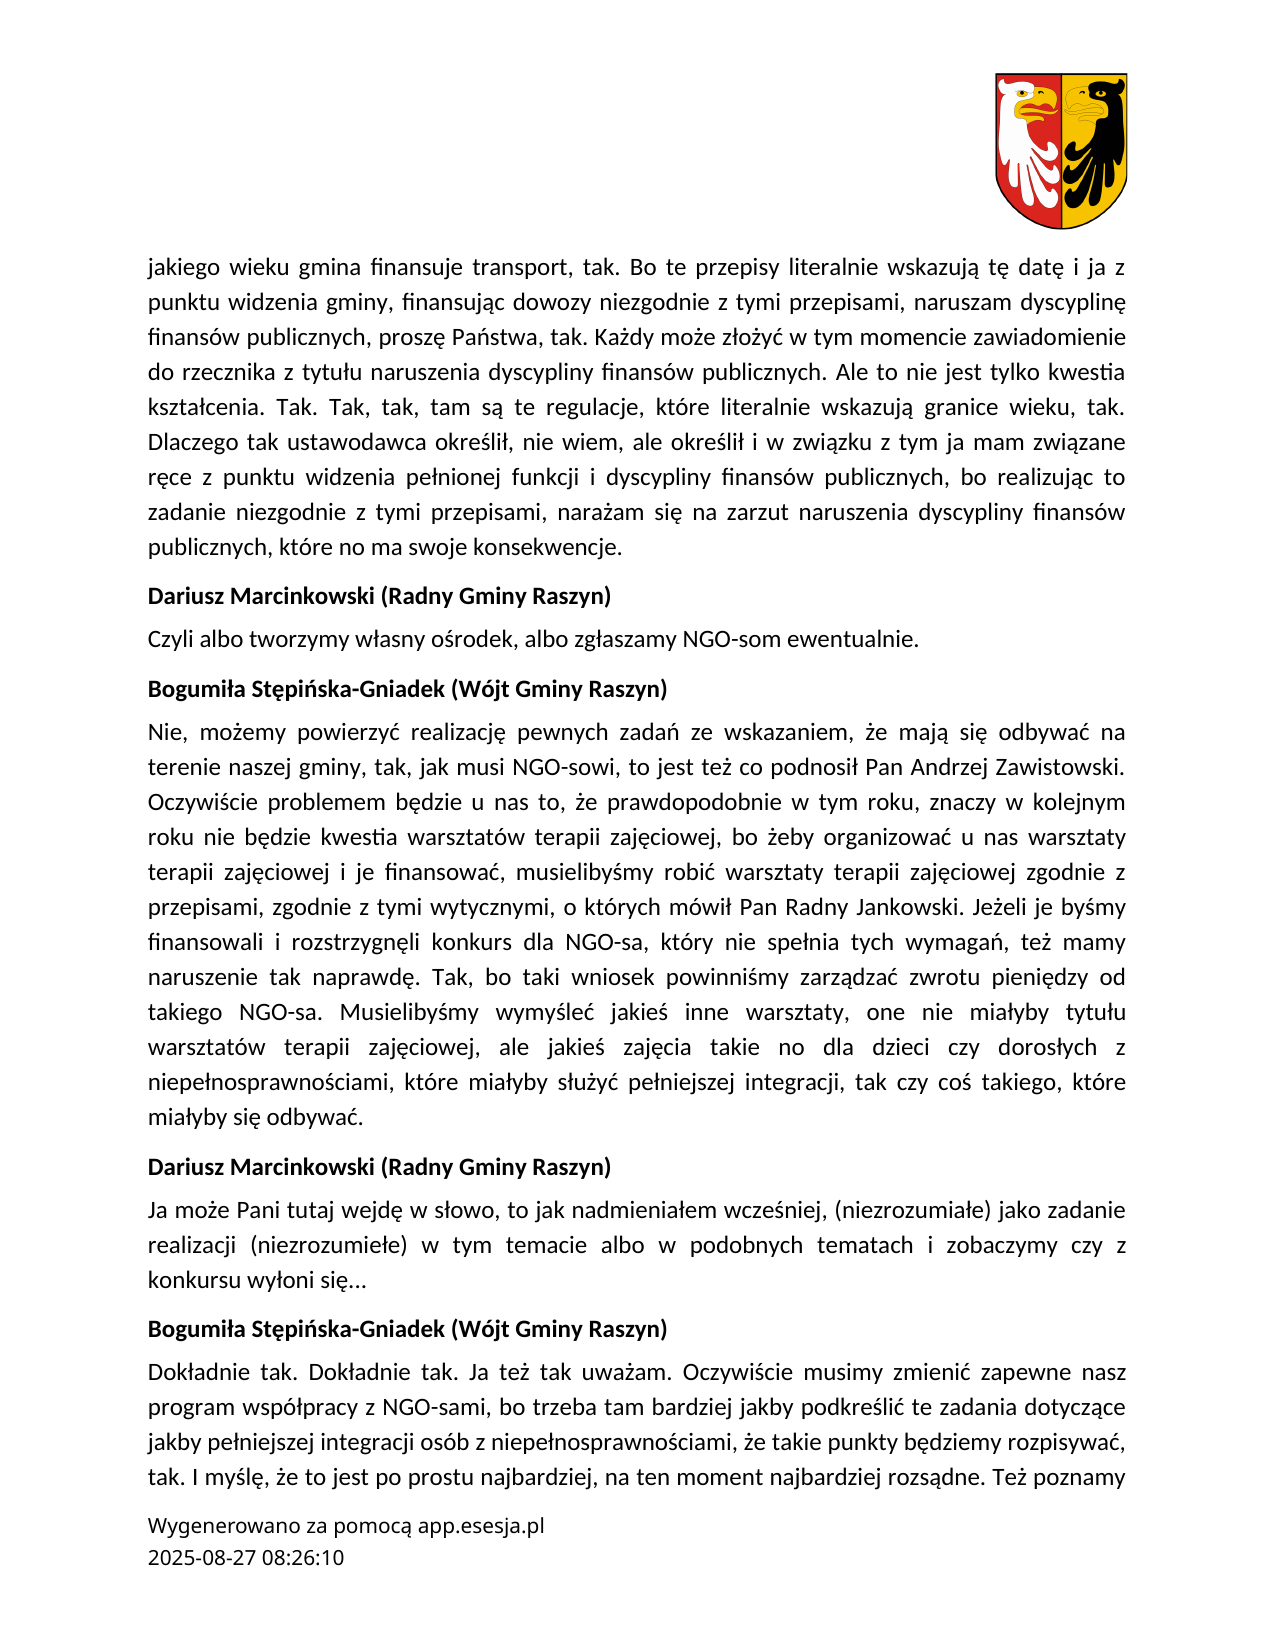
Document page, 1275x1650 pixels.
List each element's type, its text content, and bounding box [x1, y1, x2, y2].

subtitle Dariusz Marcinkowski (Radny Gminy Raszyn) [148, 1151, 1127, 1181]
picture [995, 73, 1128, 230]
subtitle Dariusz Marcinkowski (Radny Gminy Raszyn) [148, 581, 1127, 611]
text Czyli albo tworzymy własny ośrodek, albo zgłaszamy NGO-som ewentualnie. [148, 623, 1127, 654]
text Nie, możemy powierzyć realizację pewnych zadań ze wskazaniem, że mają się odbywać na terenie naszej gminy, tak, jak musi NGO-sowi, to jest też co podnosił Pan Andrzej Zawistowski. Oczywiście problemem będzie u nas to, że prawdopodobnie w tym roku, znaczy w kolejnym roku nie będzie kwestia warsztatów terapii zajęciowej, bo żeby organizować u nas warsztaty terapii zajęciowej i je finansować, musielibyśmy robić warsztaty terapii zajęciowej zgodnie z przepisami, zgodnie z tymi wytycznymi, o których mówił Pan Radny Jankowski. Jeżeli je byśmy finansowali i rozstrzygnęli konkurs dla NGO-sa, który nie spełnia tych wymagań, też mamy naruszenie tak naprawdę. Tak, bo taki wniosek powinniśmy zarządzać zwrotu pieniędzy od takiego NGO-sa. Musielibyśmy wymyśleć jakieś inne warsztaty, one nie miałyby tytułu warsztatów terapii zajęciowej, ale jakieś zajęcia takie no dla dzieci czy dorosłych z niepełnosprawnościami, które miałyby służyć pełniejszej integracji, tak czy coś takiego, które miałyby się odbywać. [148, 716, 1127, 1132]
subtitle Bogumiła Stępińska-Gniadek (Wójt Gminy Raszyn) [148, 673, 1127, 704]
text Ja może Pani tutaj wejdę w słowo, to jak nadmieniałem wcześniej, (niezrozumiałe) jako zadanie realizacji (niezrozumiełe) w tym temacie albo w podobnych tematach i zobaczymy czy z konkursu wyłoni się... [148, 1194, 1127, 1294]
subtitle Bogumiła Stępińska-Gniadek (Wójt Gminy Raszyn) [148, 1313, 1127, 1344]
